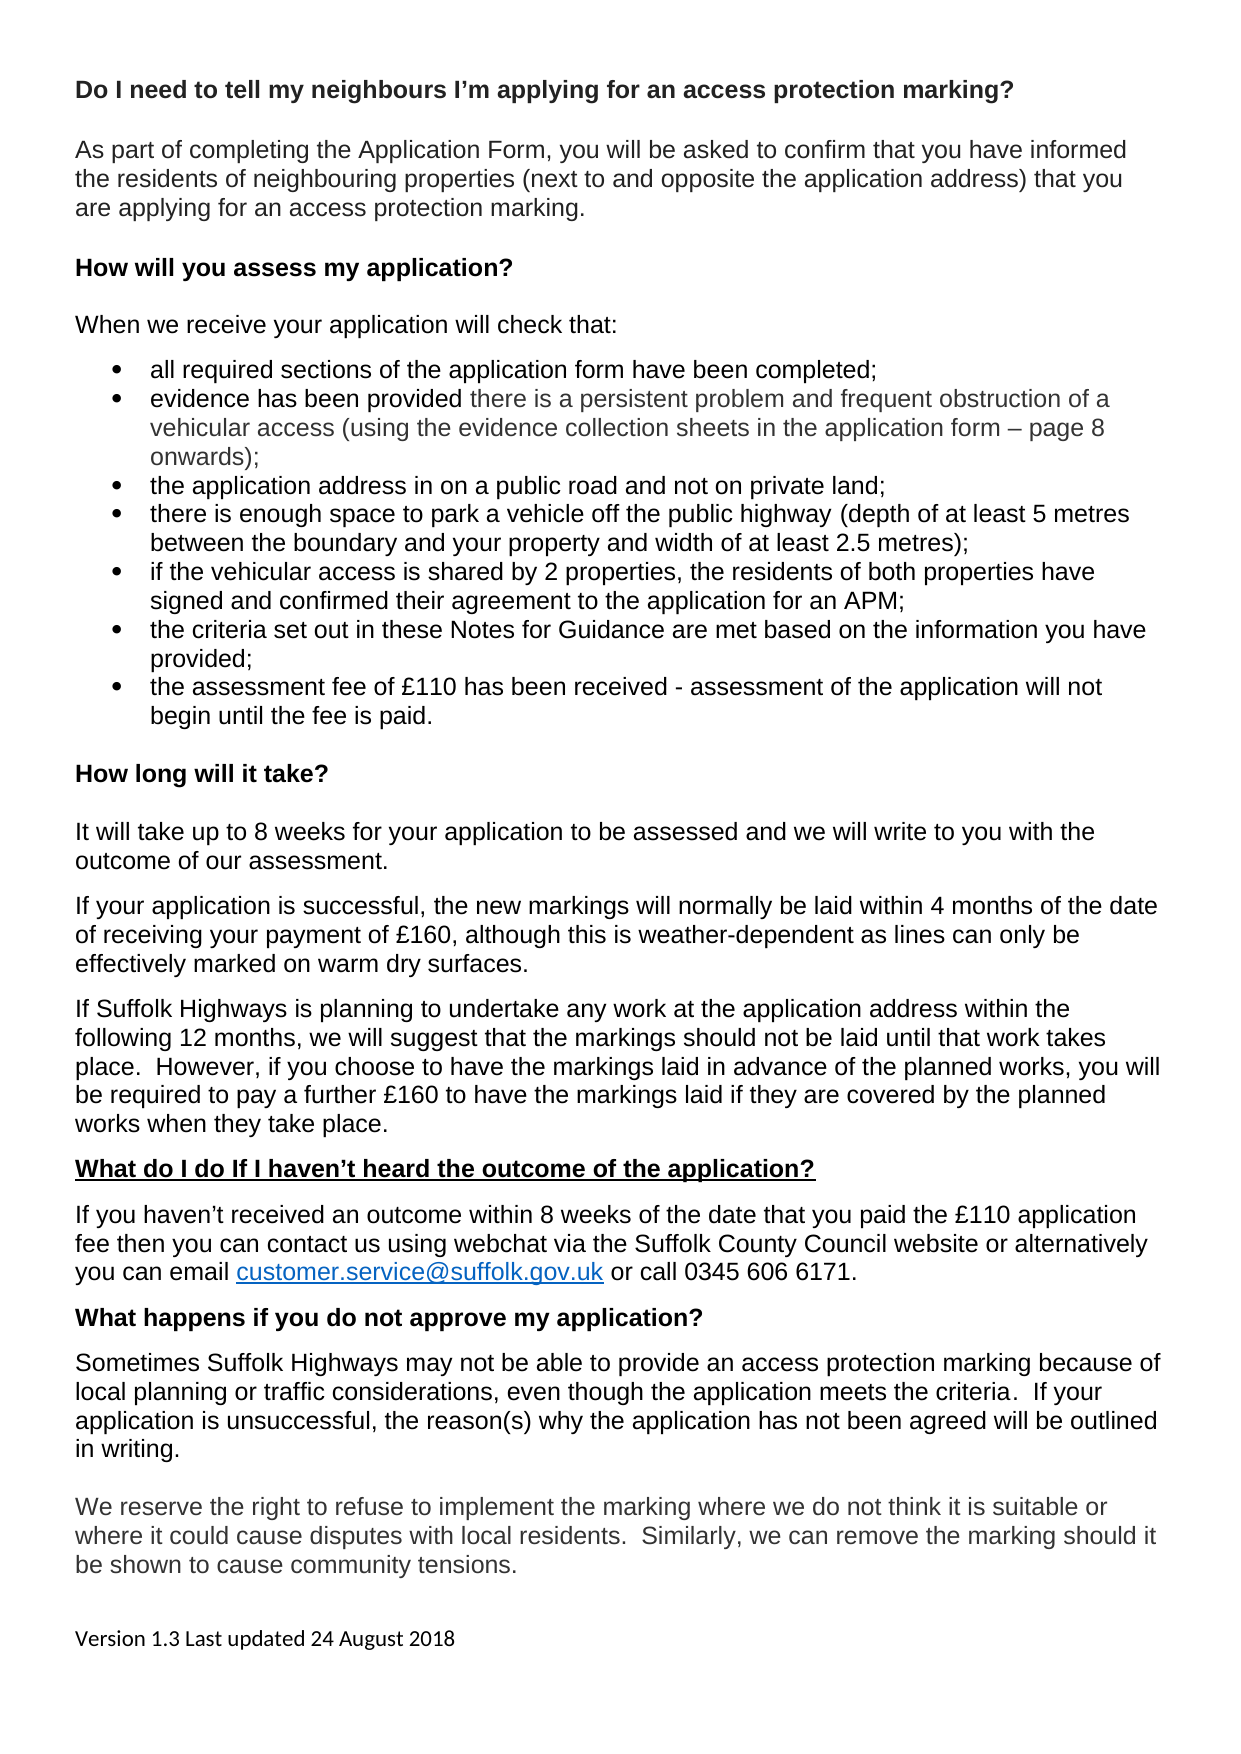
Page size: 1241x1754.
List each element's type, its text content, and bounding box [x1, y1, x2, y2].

text What do I do If I haven’t heard the outcome of the application? [75, 1154, 1165, 1183]
text When we receive your application will check that: [75, 310, 1165, 339]
text Sometimes Suffolk Highways may not be able to provide an access protection marking because of local planning or traffic considerations, even though the application meets the criteria. If your application is unsuccessful, the reason(s) why the application has not been agreed will be outlined in writing. [75, 1348, 1165, 1463]
list all required sections of the application form have been completed; [112, 355, 1165, 384]
list the assessment fee of £110 has been received - assessment of the application will not begin until the fee is paid. [112, 672, 1165, 730]
text As part of completing the Application Form, you will be asked to confirm that you have informed the residents of neighbouring properties (next to and opposite the application address) that you are applying for an access protection marking. [75, 135, 1165, 221]
text How will you assess my application? [75, 252, 1165, 281]
text Do I need to tell my neighbours I’m applying for an access protection marking? [75, 75, 1165, 104]
text It will take up to 8 weeks for your application to be assessed and we will write to you with the outcome of our assessment. [75, 817, 1165, 874]
text If Suffolk Highways is planning to undertake any work at the application address within the following 12 months, we will suggest that the markings should not be laid until that work takes place. However, if you choose to have the markings laid in advance of the planned works, you will be required to pay a further £160 to have the markings laid if they are covered by the planned works when they take place. [75, 994, 1165, 1138]
text If you haven’t received an outcome within 8 weeks of the date that you paid the £110 application fee then you can contact us using webchat via the Suffolk County Council website or alternatively you can email customer.service@suffolk.gov.uk or call 0345 606 6171. [75, 1200, 1165, 1286]
list if the vehicular access is shared by 2 properties, the residents of both properties have signed and confirmed their agreement to the application for an APM; [112, 557, 1165, 615]
text We reserve the right to refuse to implement the marking where we do not think it is suitable or where it could cause disputes with local residents. Similarly, we can remove the marking should it be shown to cause community tensions. [75, 1492, 1165, 1579]
text How long will it take? [75, 759, 1165, 788]
list evidence has been provided there is a persistent problem and frequent obstruction of a vehicular access (using the evidence collection sheets in the application form – page 8 onwards); [112, 384, 1165, 471]
list there is enough space to park a vehicle off the public highway (depth of at least 5 metres between the boundary and your property and width of at least 2.5 metres); [112, 499, 1165, 557]
list the application address in on a public road and not on private land; [112, 471, 1165, 499]
list the criteria set out in these Notes for Guidance are met based on the information you have provided; [112, 615, 1165, 672]
text What happens if you do not approve my application? [75, 1303, 1165, 1332]
text If your application is successful, the new markings will normally be laid within 4 months of the date of receiving your payment of £160, although this is weather-dependent as lines can only be effectively marked on warm dry surfaces. [75, 891, 1165, 977]
